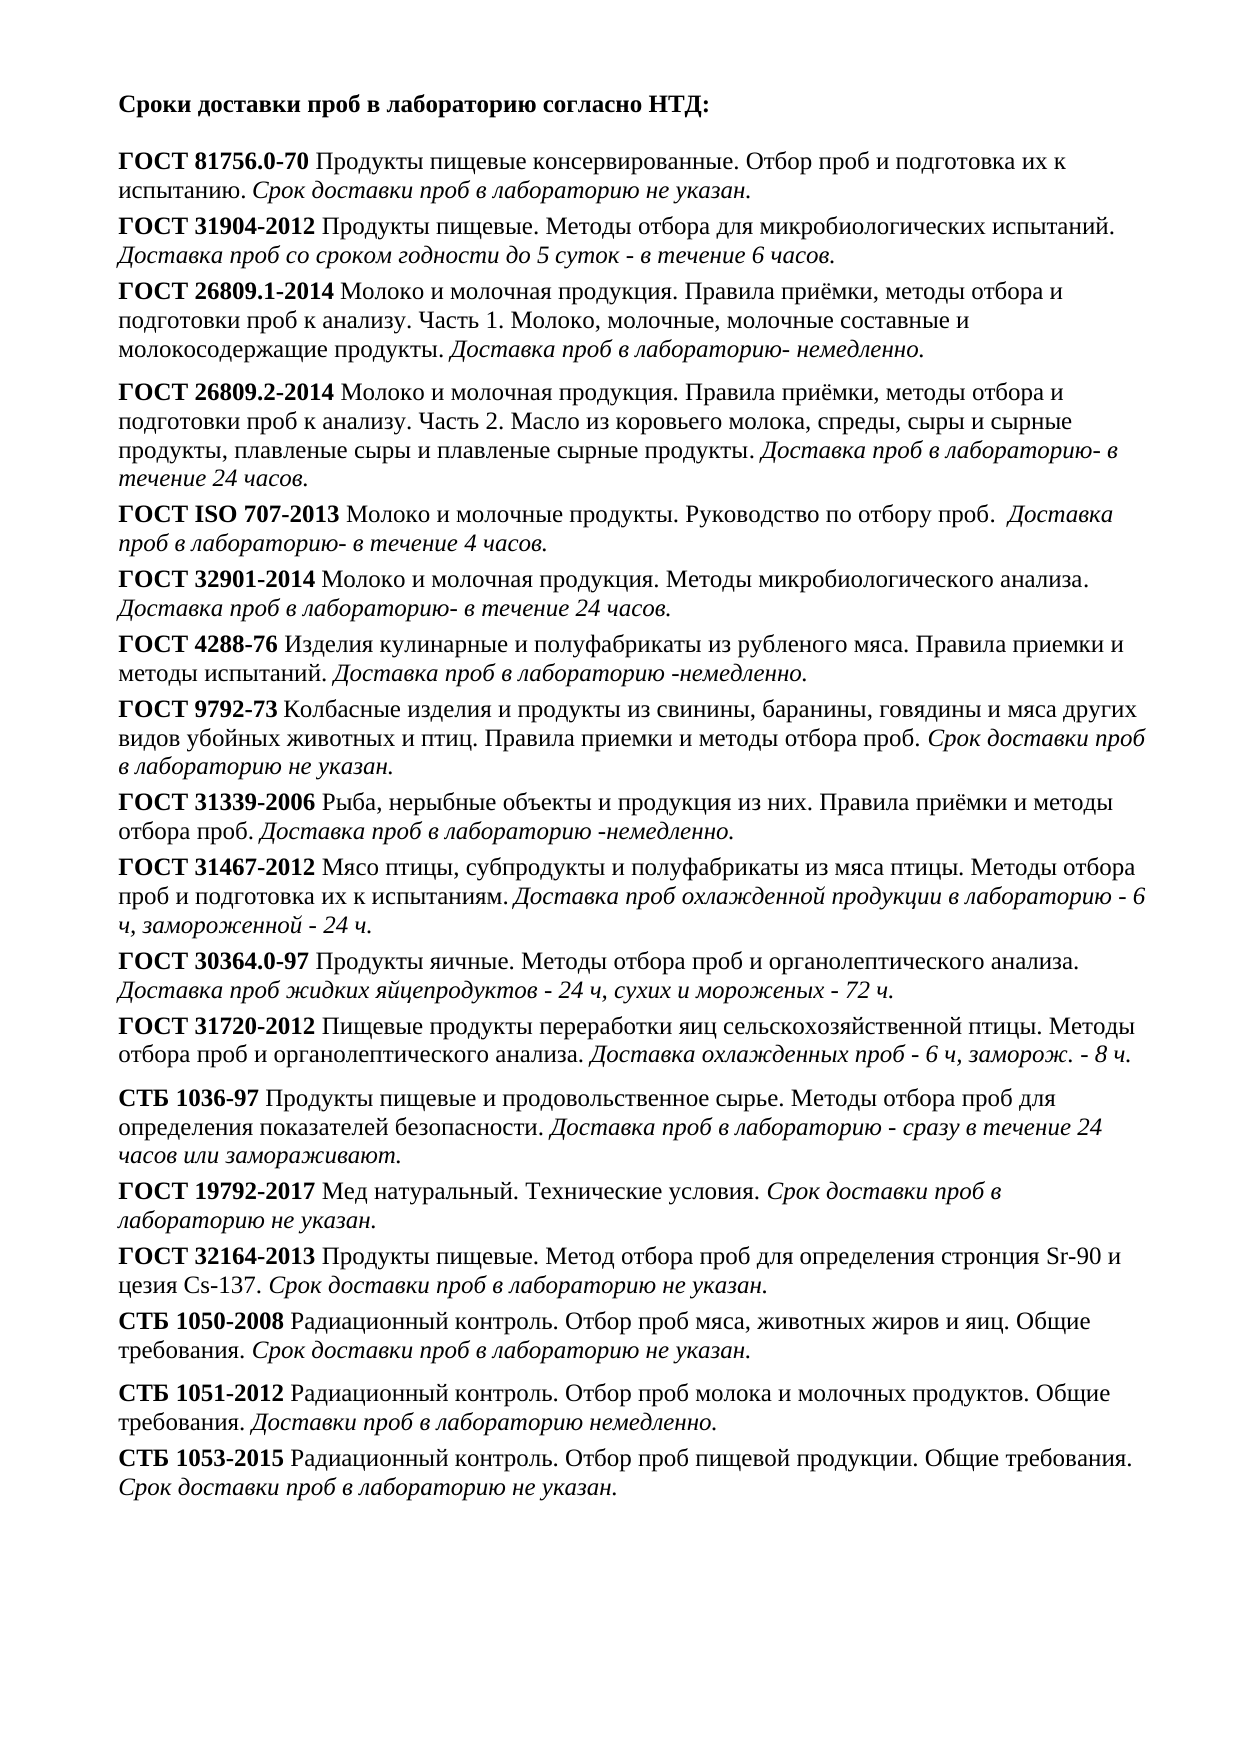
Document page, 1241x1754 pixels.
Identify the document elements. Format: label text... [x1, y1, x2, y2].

text СТБ 1051-2012 Радиационный контроль. Отбор проб молока и молочных продуктов. Общие требования. Доставки проб в лабораторию немедленно. [118, 1378, 1152, 1436]
text СТБ 1050-2008 Радиационный контроль. Отбор проб мяса, животных жиров и яиц. Общие требования. Срок доставки проб в лабораторию не указан. [118, 1306, 1152, 1363]
text ГОСТ 26809.2-2014 Молоко и молочная продукция. Правила приёмки, методы отбора и подготовки проб к анализу. Часть 2. Масло из коровьего молока, спреды, сыры и сырные продукты, плавленые сыры и плавленые сырные продукты. Доставка проб в лабораторию- в течение 24 часов. [118, 377, 1152, 492]
text ГОСТ 19792-2017 Мед натуральный. Технические условия. Срок доставки проб в лабораторию не указан. [118, 1176, 1152, 1234]
text ГОСТ 31904-2012 Продукты пищевые. Методы отбора для микробиологических испытаний. Доставка проб со сроком годности до 5 суток - в течение 6 часов. [118, 211, 1152, 269]
text ГОСТ 32164-2013 Продукты пищевые. Метод отбора проб для определения стронция Sr-90 и цезия Cs-137. Срок доставки проб в лабораторию не указан. [118, 1241, 1152, 1299]
text ГОСТ 4288-76 Изделия кулинарные и полуфабрикаты из рубленого мяса. Правила приемки и методы испытаний. Доставка проб в лабораторию -немедленно. [118, 629, 1152, 687]
text ГОСТ 30364.0-97 Продукты яичные. Методы отбора проб и органолептического анализа. Доставка проб жидких яйцепродуктов - 24 ч, сухих и мороженых - 72 ч. [118, 946, 1152, 1003]
text ГОСТ 31720-2012 Пищевые продукты переработки яиц сельскохозяйственной птицы. Методы отбора проб и органолептического анализа. Доставка охлажденных проб - 6 ч, заморож. - 8 ч. [118, 1011, 1152, 1068]
text Сроки доставки проб в лабораторию согласно НТД: [118, 89, 1152, 117]
text ГОСТ 9792-73 Колбасные изделия и продукты из свинины, баранины, говядины и мяса других видов убойных животных и птиц. Правила приемки и методы отбора проб. Срок доставки проб в лабораторию не указан. [118, 694, 1152, 780]
text СТБ 1036-97 Продукты пищевые и продовольственное сырье. Методы отбора проб для определения показателей безопасности. Доставка проб в лабораторию - сразу в течение 24 часов или замораживают. [118, 1083, 1152, 1169]
text ГОСТ ISO 707-2013 Молоко и молочные продукты. Руководство по отбору проб. Доставка проб в лабораторию- в течение 4 часов. [118, 499, 1152, 557]
text СТБ 1053-2015 Радиационный контроль. Отбор проб пищевой продукции. Общие требования. Срок доставки проб в лабораторию не указан. [118, 1443, 1152, 1500]
text ГОСТ 32901-2014 Молоко и молочная продукция. Методы микробиологического анализа. Доставка проб в лабораторию- в течение 24 часов. [118, 564, 1152, 622]
text ГОСТ 81756.0-70 Продукты пищевые консервированные. Отбор проб и подготовка их к испытанию. Срок доставки проб в лабораторию не указан. [118, 146, 1152, 204]
text ГОСТ 31467-2012 Мясо птицы, субпродукты и полуфабрикаты из мяса птицы. Методы отбора проб и подготовка их к испытаниям. Доставка проб охлажденной продукции в лабораторию - 6 ч, замороженной - 24 ч. [118, 852, 1152, 939]
text ГОСТ 26809.1-2014 Молоко и молочная продукция. Правила приёмки, методы отбора и подготовки проб к анализу. Часть 1. Молоко, молочные, молочные составные и молокосодержащие продукты. Доставка проб в лабораторию- немедленно. [118, 276, 1152, 363]
text ГОСТ 31339-2006 Рыба, нерыбные объекты и продукция из них. Правила приёмки и методы отбора проб. Доставка проб в лабораторию -немедленно. [118, 787, 1152, 845]
